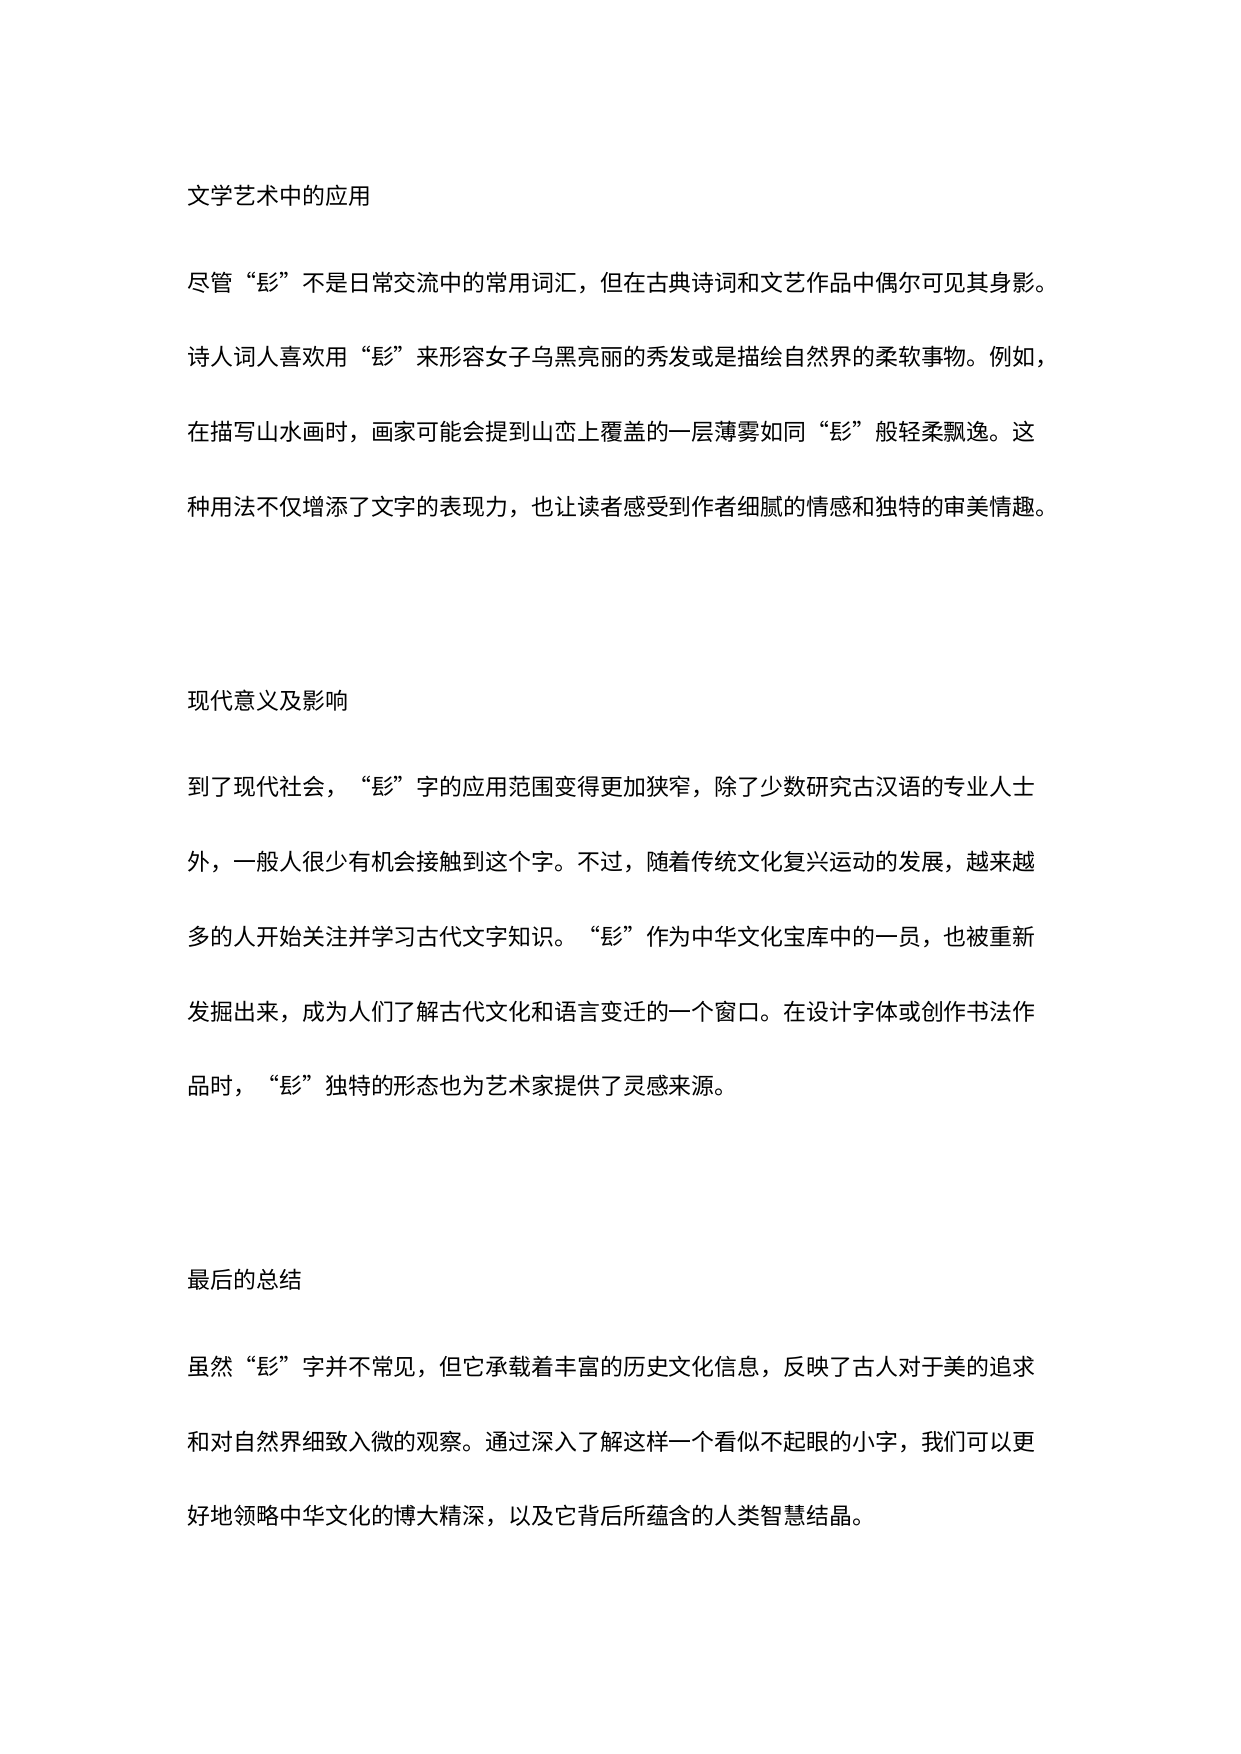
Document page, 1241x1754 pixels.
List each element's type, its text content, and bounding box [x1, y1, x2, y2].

text 现代意义及影响 [187, 667, 1053, 732]
text 虽然“髟”字并不常见，但它承载着丰富的历史文化信息，反映了古人对于美的追求和对自然界细致入微的观察。通过深入了解这样一个看似不起眼的小字，我们可以更好地领略中华文化的博大精深，以及它背后所蕴含的人类智慧结晶。 [187, 1333, 1053, 1547]
text 尽管“髟”不是日常交流中的常用词汇，但在古典诗词和文艺作品中偶尔可见其身影。诗人词人喜欢用“髟”来形容女子乌黑亮丽的秀发或是描绘自然界的柔软事物。例如，在描写山水画时，画家可能会提到山峦上覆盖的一层薄雾如同“髟”般轻柔飘逸。这种用法不仅增添了文字的表现力，也让读者感受到作者细腻的情感和独特的审美情趣。 [187, 248, 1053, 538]
text 最后的总结 [187, 1246, 1053, 1311]
text 到了现代社会，“髟”字的应用范围变得更加狭窄，除了少数研究古汉语的专业人士外，一般人很少有机会接触到这个字。不过，随着传统文化复兴运动的发展，越来越多的人开始关注并学习古代文字知识。“髟”作为中华文化宝库中的一员，也被重新发掘出来，成为人们了解古代文化和语言变迁的一个窗口。在设计字体或创作书法作品时，“髟”独特的形态也为艺术家提供了灵感来源。 [187, 753, 1053, 1117]
text 文学艺术中的应用 [187, 162, 1053, 227]
